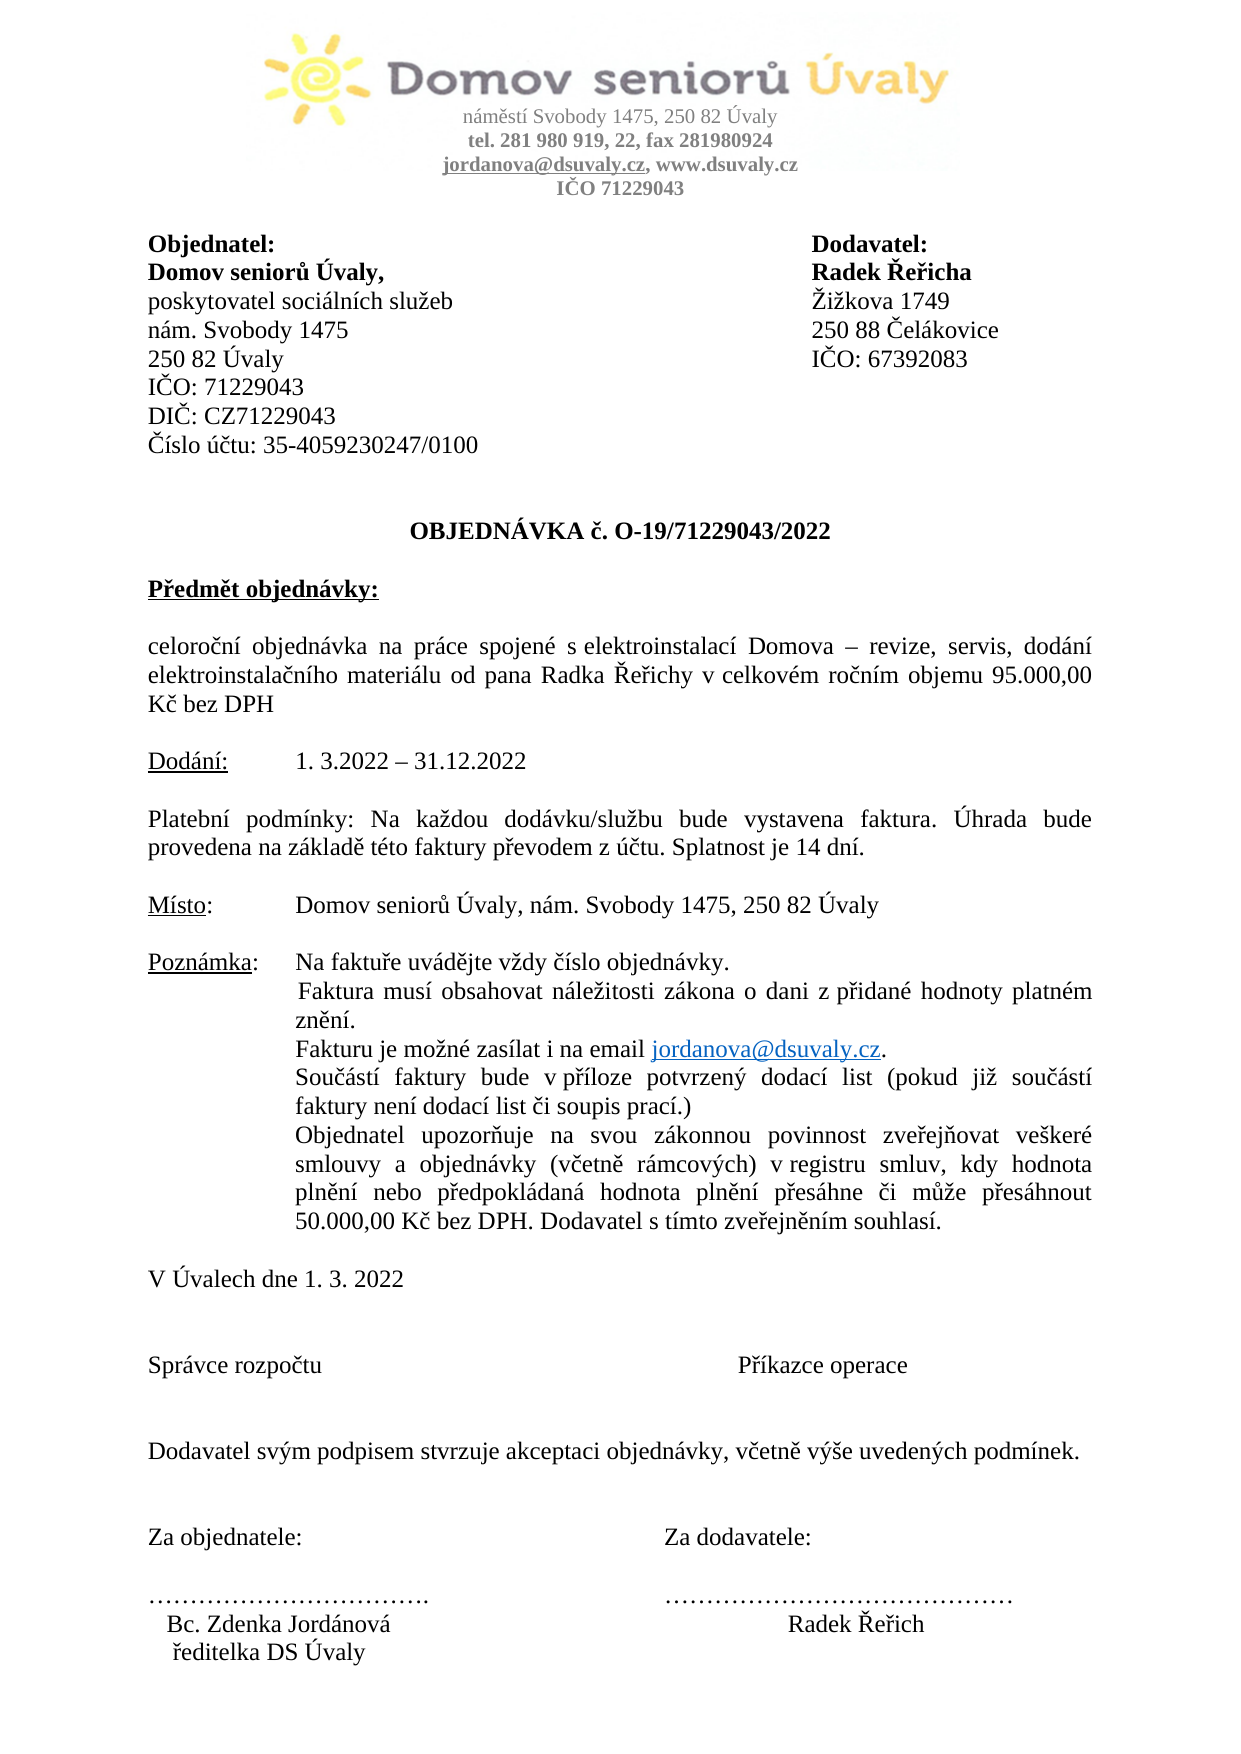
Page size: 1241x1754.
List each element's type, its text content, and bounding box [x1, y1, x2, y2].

text nám. Svobody 1475 250 88 Čelákovice [148, 315, 1092, 344]
text IČO 71229043 [148, 176, 1092, 200]
text Dodavatel svým podpisem stvrzuje akceptaci objednávky, včetně výše uvedených podmínek. [148, 1436, 1092, 1465]
text poskytovatel sociálních služeb Žižkova 1749 [148, 286, 1092, 315]
text Součástí faktury bude v příloze potvrzený dodací list (pokud již součástí faktury není dodací list či soupis prací.) [295, 1062, 1092, 1120]
text ……………………………. …………………………………… [148, 1580, 1092, 1609]
text DIČ: CZ71229043 [148, 401, 1092, 430]
text Poznámka: Na faktuře uvádějte vždy číslo objednávky. [148, 947, 1092, 976]
text 250 82 Úvaly IČO: 67392083 [148, 344, 1092, 372]
text tel. 281 980 919, 22, fax 281980924 [148, 128, 1092, 152]
text náměstí Svobody 1475, 250 82 Úvaly [148, 104, 1092, 128]
text Číslo účtu: 35-4059230247/0100 [148, 430, 1092, 459]
text celoroční objednávka na práce spojené s elektroinstalací Domova – revize, servis, dodání elektroinstalačního materiálu od pana Radka Řeřichy v celkovém ročním objemu 95.000,00 Kč bez DPH [148, 631, 1092, 717]
text Fakturu je možné zasílat i na email jordanova@dsuvaly.cz. [148, 1034, 1092, 1062]
text Dodání: 1. 3.2022 – 31.12.2022 [148, 746, 1092, 775]
text ředitelka DS Úvaly [148, 1637, 1092, 1666]
text jordanova@dsuvaly.cz, www.dsuvaly.cz [148, 152, 1092, 176]
text V Úvalech dne 1. 3. 2022 [148, 1264, 1092, 1292]
text Objednatel upozorňuje na svou zákonnou povinnost zveřejňovat veškeré smlouvy a objednávky (včetně rámcových) v registru smluv, kdy hodnota plnění nebo předpokládaná hodnota plnění přesáhne či může přesáhnout 50.000,00 Kč bez DPH. Dodavatel s tímto zveřejněním souhlasí. [295, 1120, 1092, 1235]
text Domov seniorů Úvaly, Radek Řeřicha [148, 257, 1092, 286]
text OBJEDNÁVKA č. O-19/71229043/2022 [148, 516, 1092, 545]
text Správce rozpočtu Příkazce operace [148, 1350, 1092, 1379]
text Objednatel: Dodavatel: [148, 229, 1092, 257]
picture [246, 12, 960, 104]
text Za objednatele: Za dodavatele: [148, 1522, 1092, 1551]
text Místo: Domov seniorů Úvaly, nám. Svobody 1475, 250 82 Úvaly [148, 890, 1092, 919]
text Faktura musí obsahovat náležitosti zákona o dani z přidané hodnoty platném znění. [295, 976, 1092, 1034]
text Předmět objednávky: [148, 574, 1092, 602]
text IČO: 71229043 [148, 372, 1092, 401]
text Bc. Zdenka Jordánová Radek Řeřich [148, 1609, 1092, 1637]
text Platební podmínky: Na každou dodávku/službu bude vystavena faktura. Úhrada bude provedena na základě této faktury převodem z účtu. Splatnost je 14 dní. [148, 804, 1092, 861]
